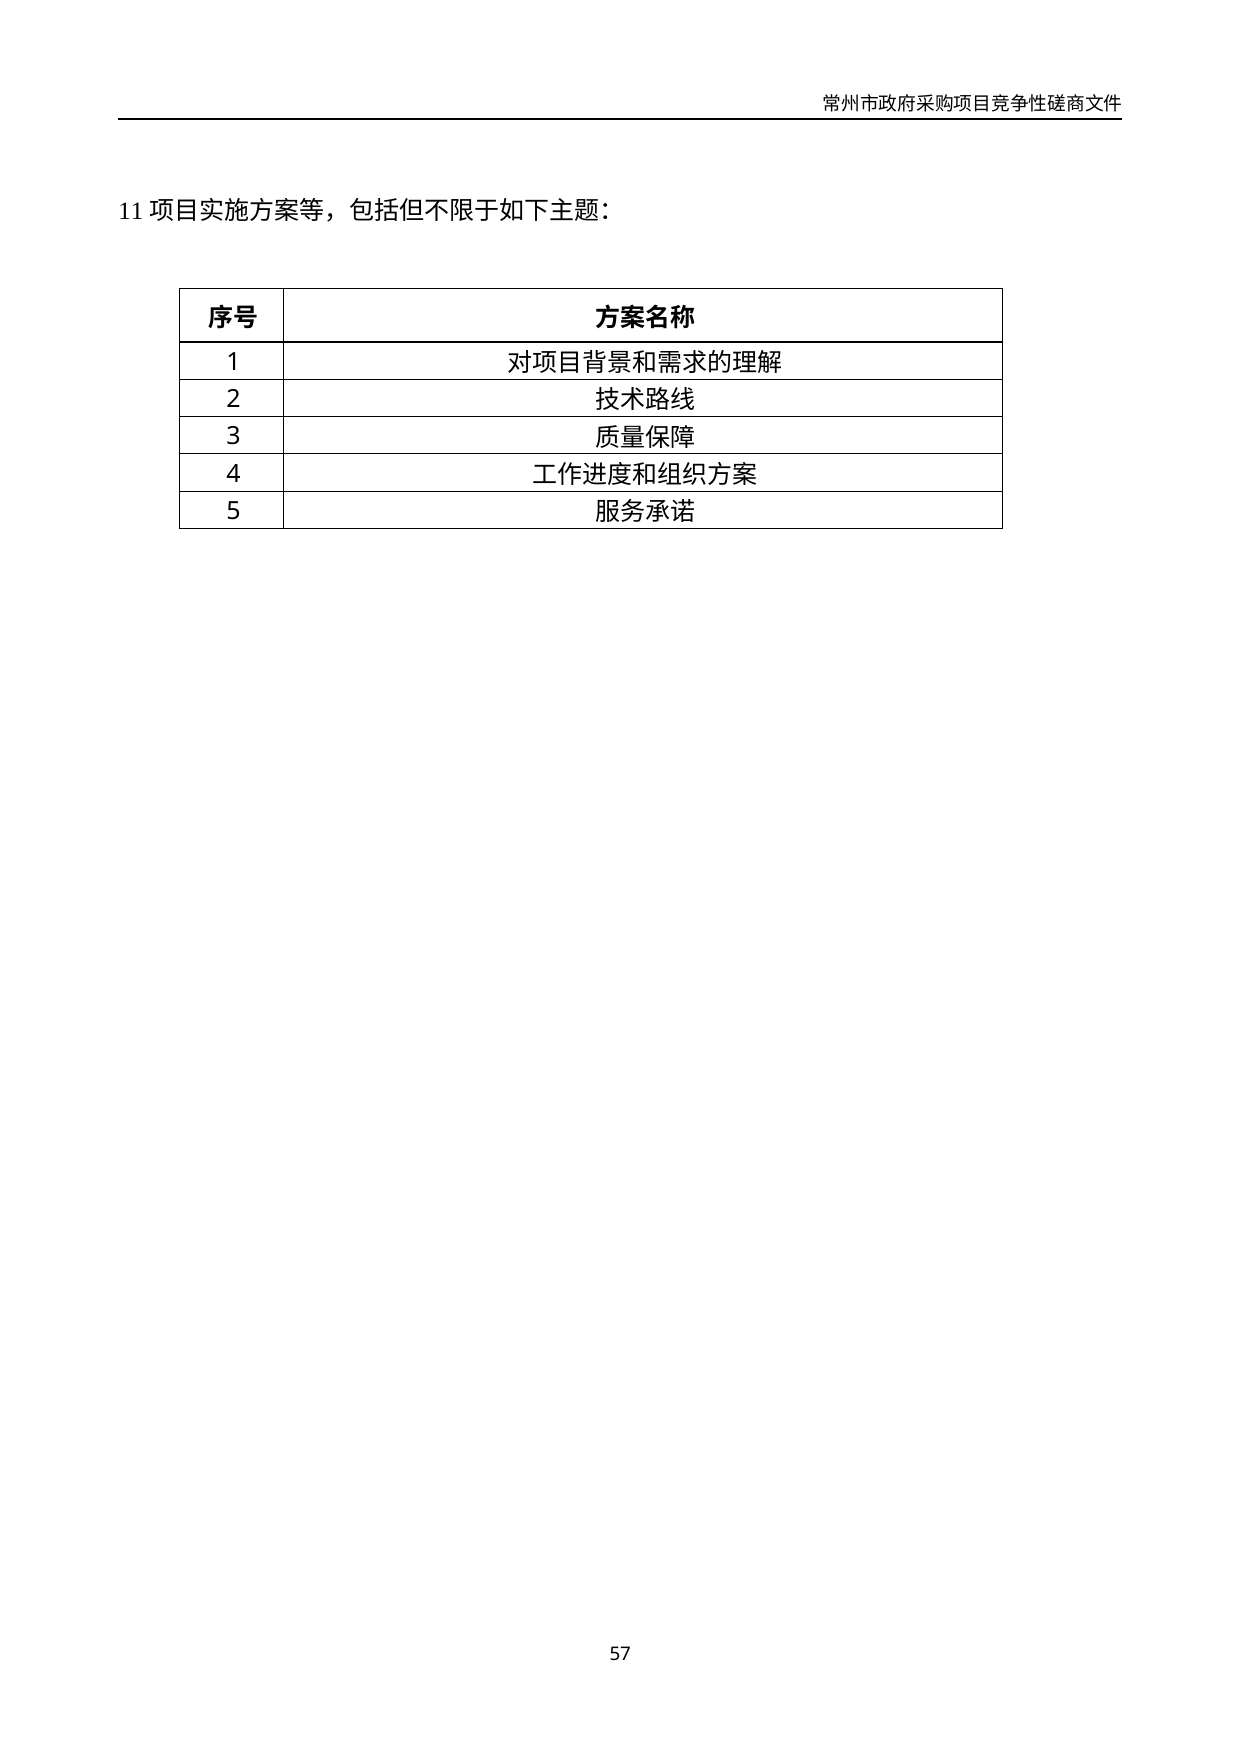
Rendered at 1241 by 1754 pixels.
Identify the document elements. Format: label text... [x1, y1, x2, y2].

table_header 序号 [180, 289, 283, 341]
table_cell 4 [180, 454, 283, 491]
table_header 方案名称 [284, 289, 1002, 341]
table_cell 质量保障 [284, 417, 1002, 453]
table_cell 对项目背景和需求的理解 [284, 343, 1002, 379]
table_cell 3 [180, 417, 283, 453]
table_cell 技术路线 [284, 380, 1002, 416]
table_cell 工作进度和组织方案 [284, 454, 1002, 491]
text 11 项目实施方案等，包括但不限于如下主题： [118, 191, 1122, 227]
table_cell 5 [180, 492, 283, 528]
table_cell 1 [180, 343, 283, 379]
table_cell 2 [180, 380, 283, 416]
table_cell 服务承诺 [284, 492, 1002, 528]
